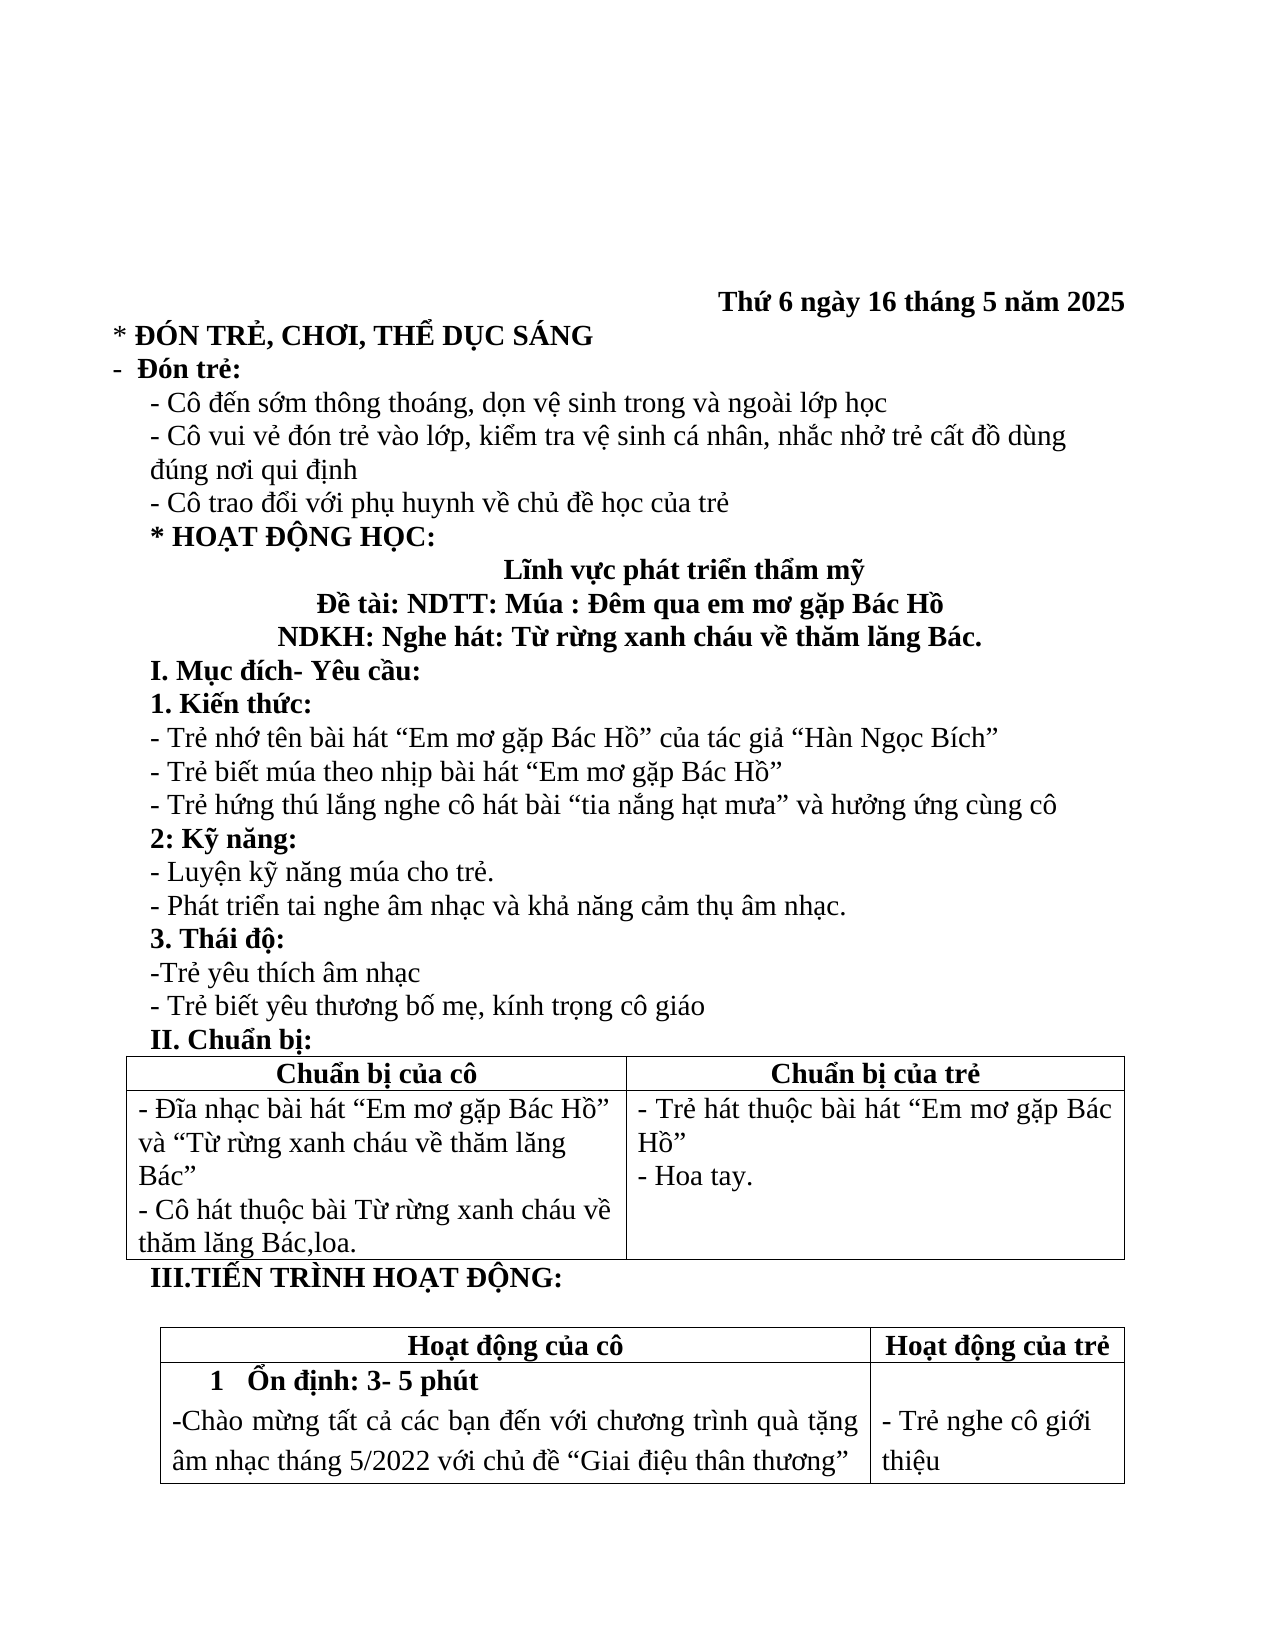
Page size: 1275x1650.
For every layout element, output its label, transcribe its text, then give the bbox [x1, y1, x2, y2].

text NDKH: Nghe hát: Từ rừng xanh cháu về thăm lăng Bác. [120, 619, 1110, 653]
text - Phát triển tai nghe âm nhạc và khả năng cảm thụ âm nhạc. [150, 888, 1125, 921]
table_header Chuẩn bị của cô [127, 1057, 626, 1090]
text 1. Kiến thức: [150, 687, 1125, 720]
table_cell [871, 1363, 1124, 1483]
text 2: Kỹ năng: [150, 821, 1125, 854]
text * HOẠT ĐỘNG HỌC: [150, 519, 1218, 552]
text I. Mục đích- Yêu cầu: [150, 653, 1125, 687]
table_cell - Đĩa nhạc bài hát “Em mơ gặp Bác Hồ” và “Từ rừng xanh cháu về thăm lăng Bác” - Cô hát thuộc bài Từ rừng xanh cháu về thăm lăng Bác,loa. [127, 1091, 626, 1259]
text - Trẻ nhớ tên bài hát “Em mơ gặp Bác Hồ” của tác giả “Hàn Ngọc Bích” [150, 720, 1125, 754]
text 3. Thái độ: [150, 921, 1125, 955]
table_cell - Trẻ hát thuộc bài hát “Em mơ gặp Bác Hồ” - Hoa tay. [627, 1091, 1124, 1259]
text Lĩnh vực phát triển thẩm mỹ [150, 552, 1218, 586]
text - Cô đến sớm thông thoáng, dọn vệ sinh trong và ngoài lớp học [150, 385, 1125, 418]
text - Đón trẻ: [112, 351, 1125, 385]
text III.TIẾN TRÌNH HOẠT ĐỘNG: [150, 1260, 1125, 1293]
text II. Chuẩn bị: [150, 1022, 1125, 1056]
text Thứ 6 ngày 16 tháng 5 năm 2025 [150, 284, 1125, 318]
text - Trẻ hứng thú lắng nghe cô hát bài “tia nắng hạt mưa” và hưởng ứng cùng cô [150, 787, 1125, 821]
text -Trẻ yêu thích âm nhạc [150, 955, 1125, 988]
text - Luyện kỹ năng múa cho trẻ. [150, 854, 1125, 888]
text * ĐÓN TRẺ, CHƠI, THỂ DỤC SÁNG [112, 318, 1125, 351]
text - Cô vui vẻ đón trẻ vào lớp, kiểm tra vệ sinh cá nhân, nhắc nhở trẻ cất đồ dùng đúng nơi qui định [150, 418, 1125, 485]
text Đề tài: NDTT: Múa : Đêm qua em mơ gặp Bác Hồ [120, 586, 1110, 619]
table_header Hoạt động của trẻ [871, 1328, 1124, 1362]
text - Trẻ biết yêu thương bố mẹ, kính trọng cô giáo [150, 988, 1125, 1022]
text - Trẻ biết múa theo nhịp bài hát “Em mơ gặp Bác Hồ” [150, 754, 1125, 787]
table_header Chuẩn bị của trẻ [627, 1057, 1124, 1090]
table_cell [161, 1363, 870, 1483]
text - Cô trao đổi với phụ huynh về chủ đề học của trẻ [150, 485, 1125, 519]
table_header Hoạt động của cô [161, 1328, 870, 1362]
